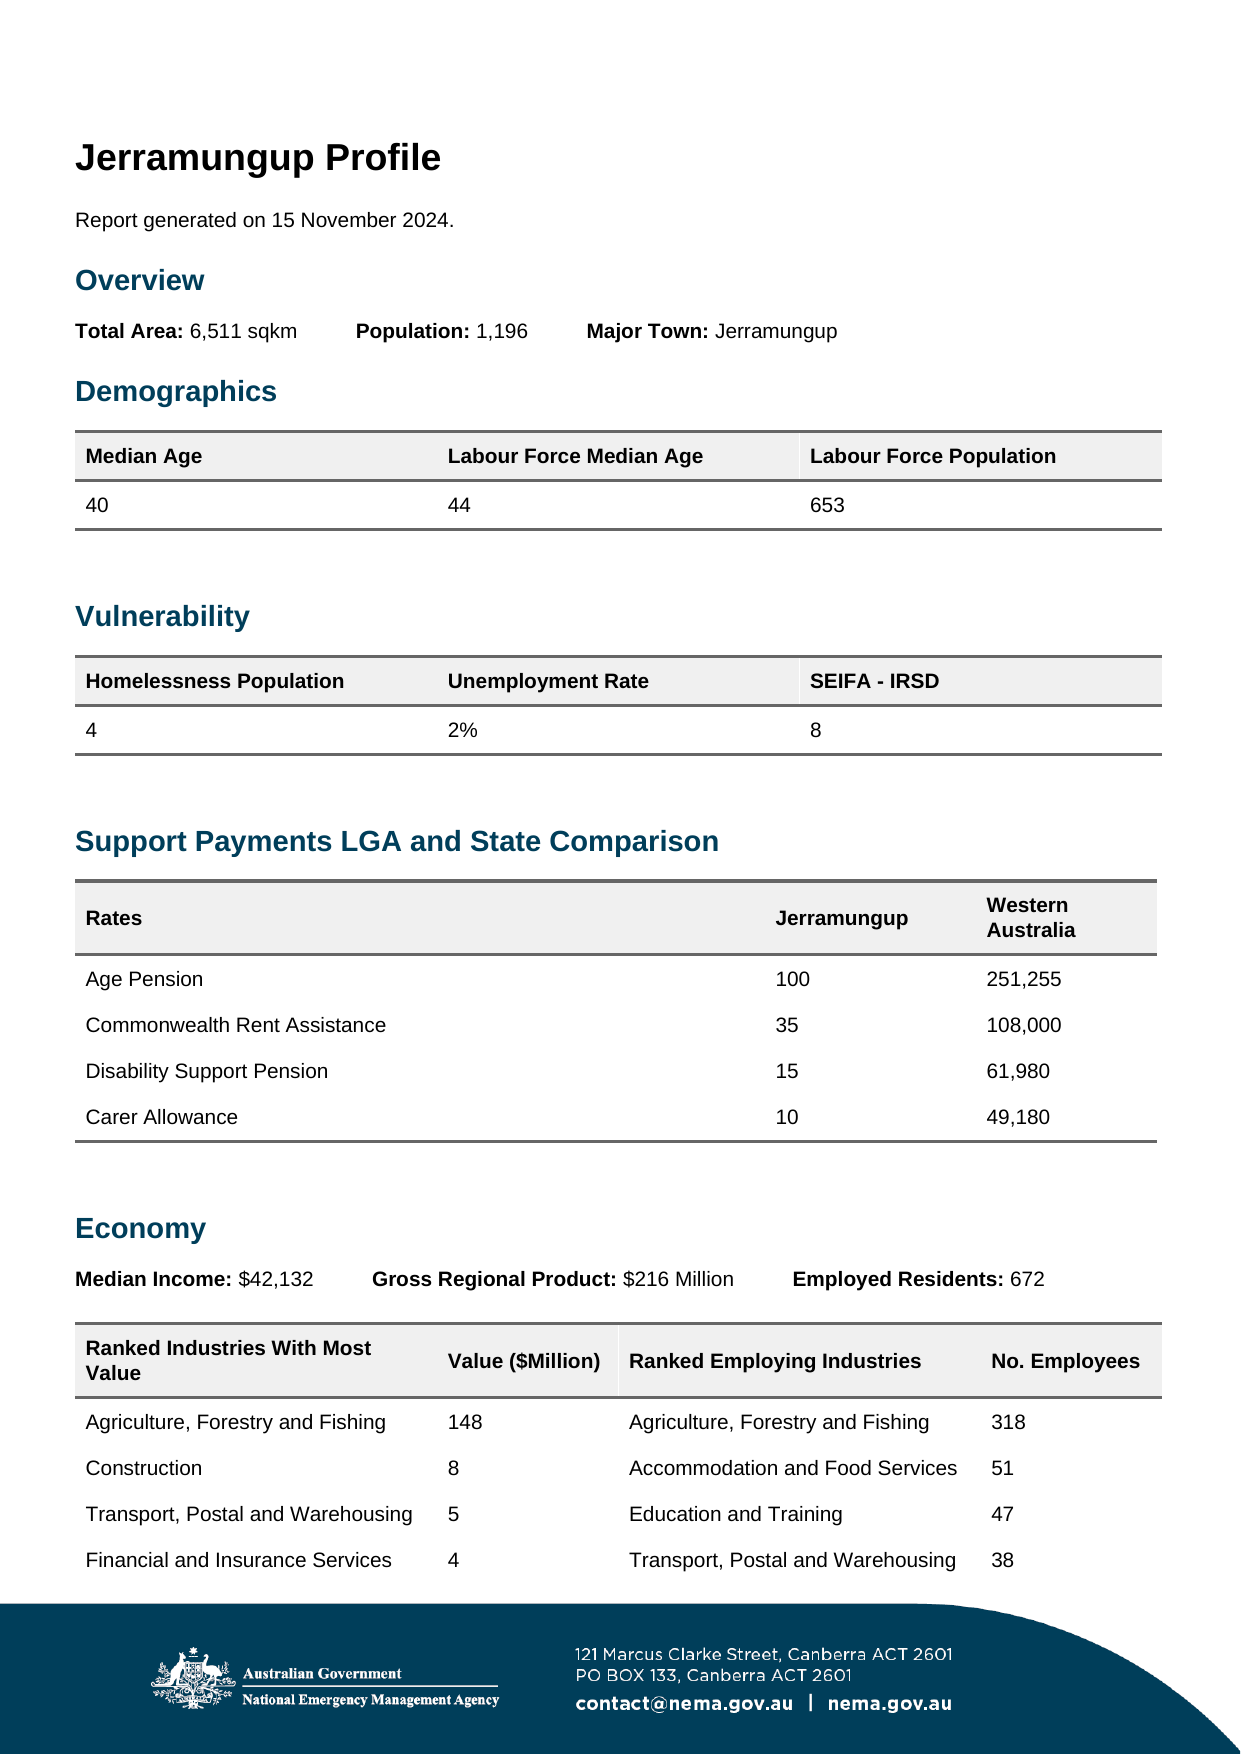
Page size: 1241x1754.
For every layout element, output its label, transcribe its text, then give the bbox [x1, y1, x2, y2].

picture [430, 1698, 437, 1704]
picture [872, 1700, 879, 1709]
table_cell 318 [981, 1399, 1162, 1445]
picture [408, 1698, 413, 1707]
subtitle Jerramungup Profile [75, 135, 1165, 178]
picture [577, 1700, 584, 1709]
subtitle Economy [75, 1211, 1165, 1244]
table_cell 4 [75, 707, 437, 753]
table_cell Age Pension [75, 956, 765, 1002]
picture [348, 1698, 356, 1704]
table_cell 100 [765, 956, 976, 1002]
table_header Value ($Million) [437, 1325, 618, 1396]
picture [755, 1700, 762, 1709]
picture [223, 1678, 235, 1683]
subtitle Support Payments LGA and State Comparison [75, 824, 1165, 857]
table_header Homelessness Population [75, 658, 437, 704]
table_cell Carer Allowance [75, 1094, 765, 1140]
table_cell Construction [75, 1445, 437, 1491]
table_cell 148 [437, 1399, 618, 1445]
picture [415, 1698, 423, 1704]
picture [601, 1700, 609, 1709]
table_cell 35 [765, 1002, 976, 1048]
table_cell Agriculture, Forestry and Fishing [619, 1399, 981, 1445]
picture [730, 1700, 739, 1711]
table_cell 8 [437, 1445, 618, 1491]
table_cell 5 [437, 1491, 618, 1537]
picture [469, 1698, 484, 1704]
picture [932, 1700, 938, 1709]
table_header SEIFA - IRSD [800, 658, 1162, 704]
table_cell Disability Support Pension [75, 1048, 765, 1094]
table_cell 108,000 [976, 1002, 1157, 1048]
table_cell Education and Training [619, 1491, 981, 1537]
table_header Jerramungup [765, 883, 976, 953]
table_header Ranked Industries With Most Value [75, 1325, 437, 1396]
table_cell 47 [981, 1491, 1162, 1537]
table_cell 10 [765, 1094, 976, 1140]
table_cell 49,180 [976, 1094, 1157, 1140]
subtitle Overview [75, 263, 1165, 297]
picture [152, 1654, 207, 1708]
picture [713, 1700, 720, 1709]
picture [622, 1700, 629, 1709]
picture [682, 1700, 690, 1708]
table_cell 61,980 [976, 1048, 1157, 1094]
picture [830, 1700, 837, 1709]
table_cell 40 [75, 482, 437, 528]
table_cell Financial and Insurance Services [75, 1537, 437, 1582]
table_cell 38 [981, 1537, 1162, 1582]
table_cell Transport, Postal and Warehousing [619, 1537, 981, 1582]
table_cell 251,255 [976, 956, 1157, 1002]
table_cell 653 [800, 482, 1162, 528]
picture [671, 1700, 678, 1709]
table_header Western Australia [976, 883, 1157, 953]
table_cell Transport, Postal and Warehousing [75, 1491, 437, 1537]
table_header Median Age [75, 433, 437, 479]
subtitle Demographics [75, 374, 1165, 408]
picture [192, 1659, 222, 1693]
picture [773, 1700, 779, 1709]
picture [198, 1682, 207, 1693]
picture [632, 1700, 639, 1709]
picture [889, 1700, 897, 1712]
picture [0, 0, 1241, 1750]
picture [784, 1700, 791, 1709]
picture [161, 1690, 171, 1696]
table_cell 2% [437, 707, 799, 753]
table_cell 15 [765, 1048, 976, 1094]
table_cell 44 [437, 482, 799, 528]
table_header Labour Force Population [800, 433, 1162, 479]
picture [853, 1700, 867, 1709]
table_header Rates [75, 883, 765, 953]
picture [643, 1697, 648, 1709]
picture [743, 1700, 752, 1709]
table_header Ranked Employing Industries [619, 1325, 981, 1396]
picture [612, 1697, 617, 1709]
table_cell Agriculture, Forestry and Fishing [75, 1399, 437, 1445]
subtitle Vulnerability [75, 599, 1165, 633]
picture [841, 1700, 849, 1708]
table_cell Accommodation and Food Services [619, 1445, 981, 1491]
table_cell 8 [800, 707, 1162, 753]
table_cell Commonwealth Rent Assistance [75, 1002, 765, 1048]
picture [588, 1700, 597, 1709]
picture [262, 1695, 267, 1704]
picture [914, 1700, 922, 1709]
picture [695, 1700, 709, 1709]
table_header Labour Force Median Age [437, 433, 799, 479]
table_header Unemployment Rate [437, 658, 799, 704]
table_cell 51 [981, 1445, 1162, 1491]
table_cell 4 [437, 1537, 618, 1582]
table_header No. Employees [981, 1325, 1162, 1396]
picture [247, 1669, 252, 1678]
picture [902, 1700, 911, 1709]
